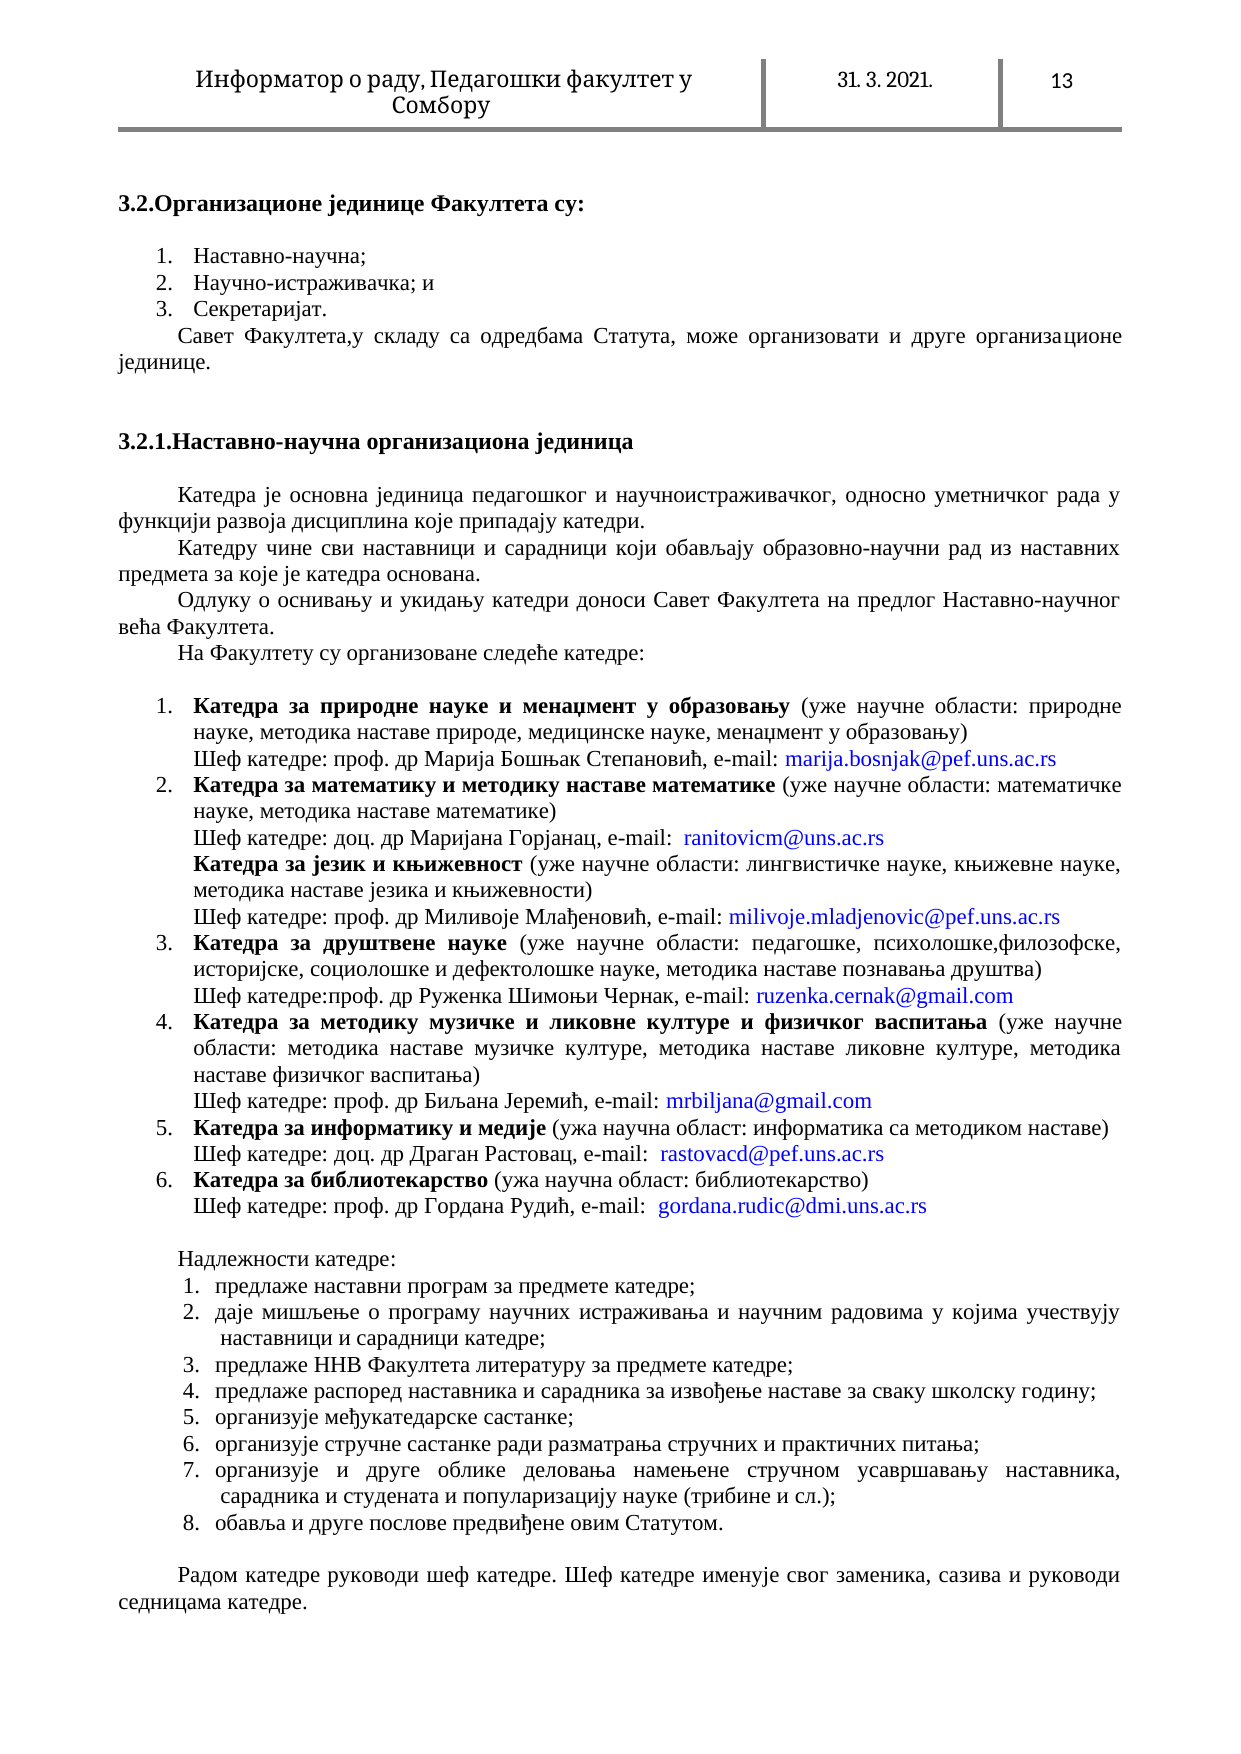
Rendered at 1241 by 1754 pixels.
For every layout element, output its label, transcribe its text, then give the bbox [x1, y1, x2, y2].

text Одлуку о оснивању и укидању катедри доноси Савет Факултета на предлог Наставно-научног већа Факултета. [118, 586, 1122, 639]
text Шеф катедре:проф. др Руженка Шимоњи Чернак, e-mail: ruzenka.cernak@gmail.com [193, 982, 1122, 1008]
text 3.2.Организационе јединице Факултета су: [118, 189, 1122, 216]
text 4. предлаже распоред наставника и сарадника за извођење наставе за сваку школску годину; [183, 1377, 1122, 1403]
text Шеф катедре: проф. др Гордана Рудић, e-mail: gordana.rudic@dmi.uns.ac.rs [193, 1193, 1122, 1219]
text Шеф катедре: проф. др Миливоје Млађеновић, e-mail: milivoje.mladjenovic@pef.uns.ac.rs [193, 903, 1122, 929]
text 2. даје мишљење о програму научних истраживања и научним радовима у којима учествују наставници и сарадници катедре; [183, 1298, 1122, 1351]
text Шеф катедре: доц. др Драган Растовац, e-mail: rastovacd@pef.uns.ac.rs [193, 1140, 1122, 1166]
text На Факултету су организоване следеће катедре: [118, 639, 1122, 666]
text Катедру чине сви наставници и сарадници који обављају образовно-научни рад из наставних предмета за које је катедра основана. [118, 534, 1122, 586]
text Радом катедре руководи шеф катедре. Шеф катедре именује свог заменика, сазива и руководи седницама катедре. [118, 1562, 1122, 1614]
list Катедра за математику и методику наставе математике (уже научне области: математичке науке, методика наставе математике) [156, 771, 1122, 824]
text Надлежности катедре: [118, 1245, 1122, 1272]
text Катедра је основна јединица педагошког и научноистраживачког, односно уметничког рада у функцији развоја дисциплина које припадају катедри. [118, 481, 1122, 534]
list Катедра за природнe науке и менаџмент у образовању (уже научне области: природне науке, методика наставе природе, медицинске науке, менаџмент у образовању) [156, 692, 1122, 744]
text 3.2.1.Наставно-научна организациона јединица [118, 427, 1122, 455]
text 1. предлаже наставни програм за предмете катедре; [183, 1272, 1122, 1298]
text Савет Факултета,у складу са одредбама Статута, може организовати и друге организационе јединице. [118, 322, 1122, 374]
text 2. Научно-истраживачка; и [156, 269, 1122, 295]
text 3. предлаже ННВ Факултета литературу за предмете катедре; [183, 1351, 1122, 1377]
list Катедра за методику музичке и ликовне културе и физичког васпитања (уже научне области: методика наставе музичке културе, методика наставе ликовне културе, методика наставе физичког васпитања) [156, 1008, 1122, 1087]
text 3. Секретаријат. [156, 295, 1122, 322]
list Катедра за језик и књижевност (уже научне области: лингвистичке науке, књижевне науке, методика наставе језика и књижевности) [193, 850, 1122, 903]
text 5. организује међукатедарске састанке; [183, 1403, 1122, 1430]
text 7. организује и друге облике деловања намењене стручном усавршавању наставника, сарадника и студената и популаризацију науке (трибине и сл.); [183, 1456, 1122, 1509]
text Шеф катедре: проф. др Биљана Јеремић, e-mail: mrbiljana@gmail.com [193, 1087, 1122, 1113]
text 1. Наставно-научна; [156, 243, 1122, 269]
text 8. обавља и друге послове предвиђене овим Статутом. [183, 1509, 1122, 1535]
list Катедра за друштвене науке (уже научне области: педагошке, психолошке,филозофске, историјске, социолошке и дефектолошке науке, методика наставе познавања друштва) [156, 929, 1122, 982]
list Катедра за информатику и медије (ужа научна област: информатика са методиком наставе) [156, 1113, 1122, 1140]
text Шеф катедре: проф. др Марија Бошњак Степановић, e-mail: marija.bosnjak@pef.uns.ac.rs [193, 744, 1122, 771]
text 6. организује стручне састанке ради разматрања стручних и практичних питања; [183, 1430, 1122, 1456]
list Шеф катедре: доц. др Маријана Горјанац, e-mail: ranitovicm@uns.ac.rs [193, 824, 1122, 850]
list Катедра за библиотекарство (ужа научна област: библиотекарство) [156, 1166, 1122, 1193]
